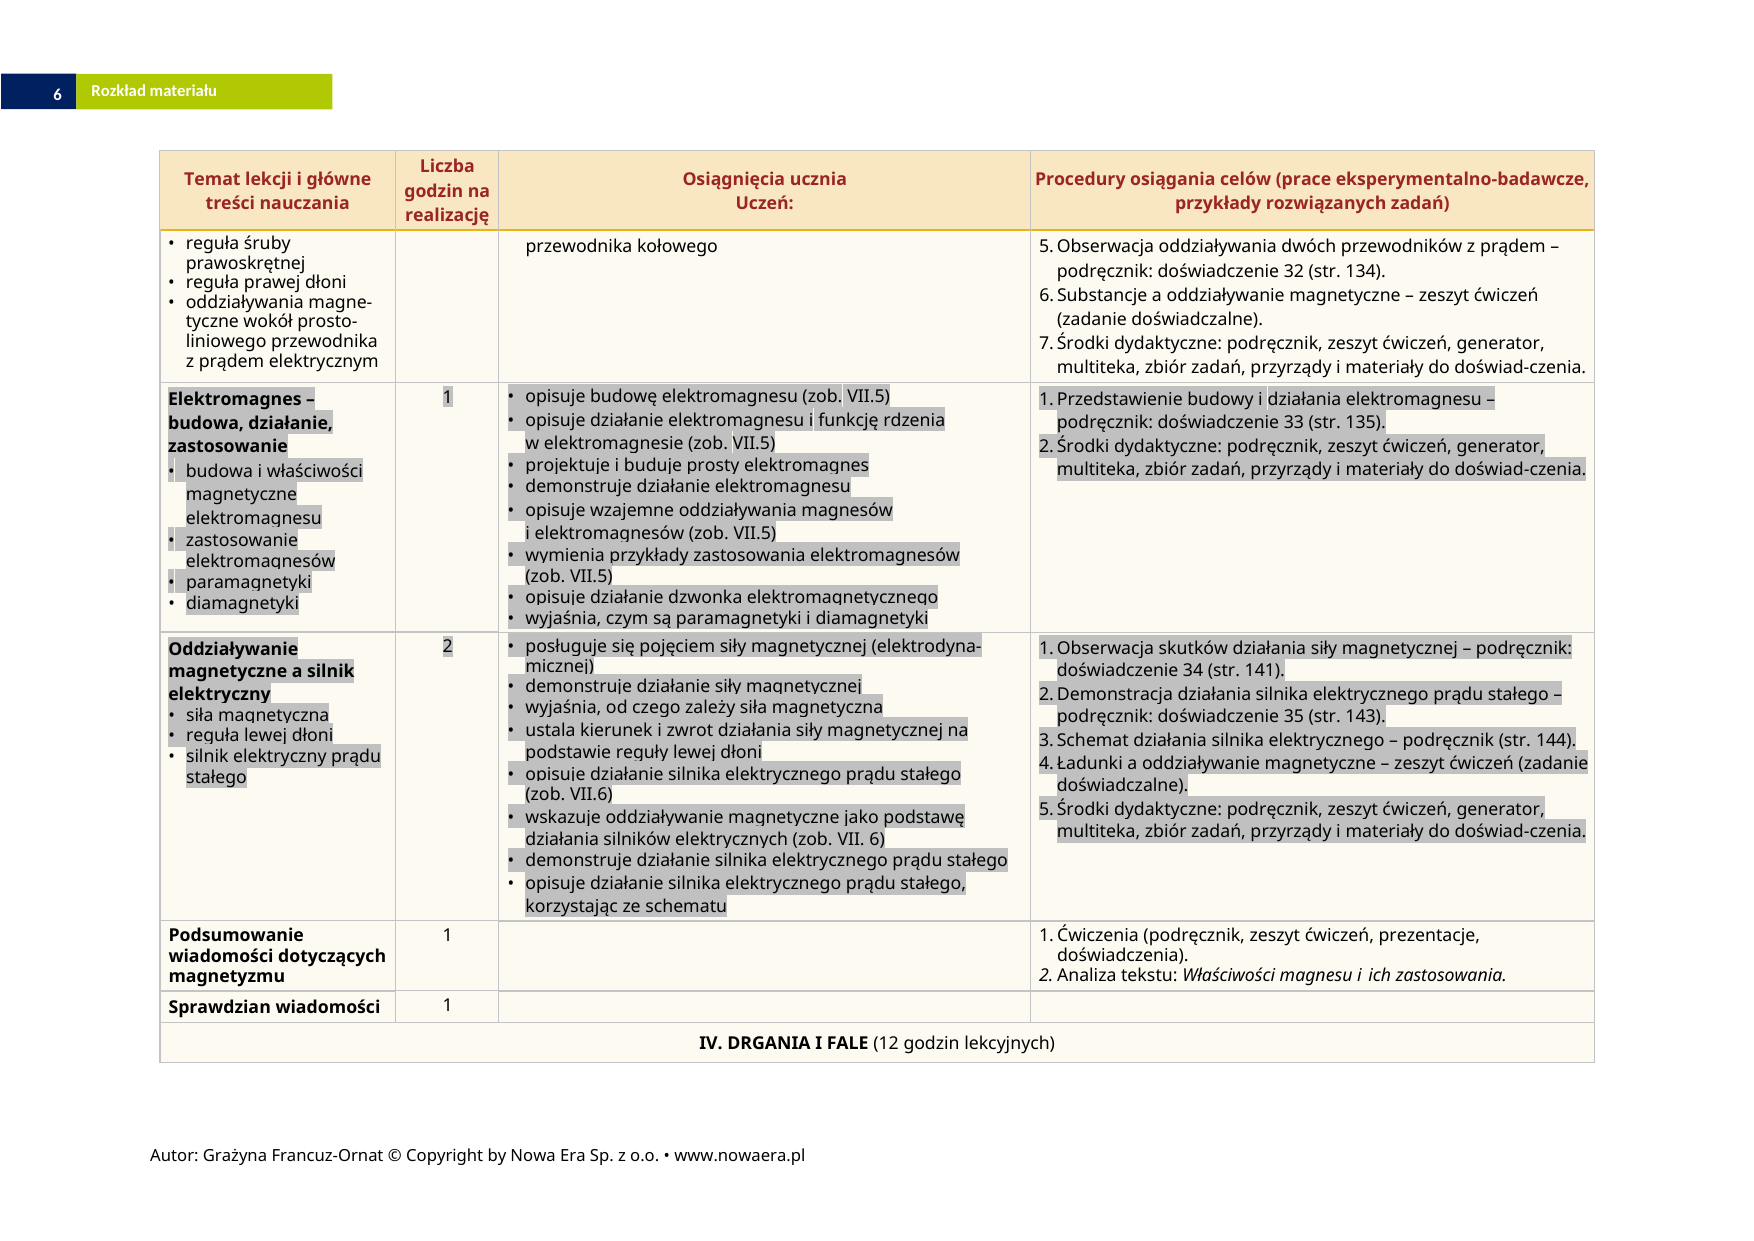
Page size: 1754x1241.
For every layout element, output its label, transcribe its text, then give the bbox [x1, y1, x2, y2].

table_header Osiągnięcia ucznia Uczeń: [499, 151, 1030, 229]
table_cell [499, 992, 1030, 1022]
table_header Liczba godzin na realizację [396, 151, 498, 229]
table_cell 2 [396, 633, 498, 920]
table_cell [499, 922, 1030, 990]
table_cell opisuje budowę elektromagnesu (zob. VII.5) opisuje działanie elektromagnesu i funkcję rdzenia w elektromagnesie (zob. VII.5) projektuje i buduje prosty elektromagnes demonstruje działanie elektromagnesu opisuje wzajemne oddziaływania magnesów i elektromagnesów (zob. VII.5) wymienia przykłady zastosowania elektromagnesów (zob. VII.5) opisuje działanie dzwonka elektromagnetycznego wyjaśnia, czym są paramagnetyki i diamagnetyki [499, 383, 1030, 631]
table_cell posługuje się pojęciem siły magnetycznej (elektrodyna-micznej) demonstruje działanie siły magnetycznej wyjaśnia, od czego zależy siła magnetyczna ustala kierunek i zwrot działania siły magnetycznej na podstawie reguły lewej dłoni opisuje działanie silnika elektrycznego prądu stałego (zob. VII.6) wskazuje oddziaływanie magnetyczne jako podstawę działania silników elektrycznych (zob. VII. 6) demonstruje działanie silnika elektrycznego prądu stałego opisuje działanie silnika elektrycznego prądu stałego, korzystając ze schematu [499, 633, 1030, 920]
table_cell Oddziaływanie magnetyczne a silnik elektryczny siła magnetyczna reguła lewej dłoni silnik elektryczny prądu stałego [161, 633, 395, 920]
table_cell IV. DRGANIA I FALE (12 godzin lekcyjnych) [161, 1023, 1594, 1062]
table_header Temat lekcji i główne treści nauczania [160, 151, 395, 229]
table_header Procedury osiągania celów (prace eksperymentalno-badawcze, przykłady rozwiązanych zadań) [1031, 151, 1594, 229]
table_cell Podsumowanie wiadomości dotyczących magnetyzmu [161, 921, 395, 990]
table_cell Przedstawienie budowy i działania elektromagnesu – podręcznik: doświadczenie 33 (str. 135). Środki dydaktyczne: podręcznik, zeszyt ćwiczeń, generator, multiteka, zbiór zadań, przyrządy i materiały do doświad-czenia. [1031, 383, 1594, 631]
table_cell Obserwacja skutków działania siły magnetycznej – podręcznik: doświadczenie 34 (str. 141). Demonstracja działania silnika elektrycznego prądu stałego – podręcznik: doświadczenie 35 (str. 143). Schemat działania silnika elektrycznego – podręcznik (str. 144). Ładunki a oddziaływanie magnetyczne – zeszyt ćwiczeń (zadanie doświadczalne). Środki dydaktyczne: podręcznik, zeszyt ćwiczeń, generator, multiteka, zbiór zadań, przyrządy i materiały do doświad-czenia. [1031, 633, 1594, 920]
table_cell 1 [396, 383, 498, 631]
table_cell [1031, 992, 1594, 1022]
table_cell 1 [396, 921, 498, 990]
table_cell 3 [396, 231, 498, 382]
table_cell Elektromagnes – budowa, działanie, zastosowanie budowa i właściwości magnetyczne elektromagnesu zastosowanie elektromagnesów paramagnetyki diamagnetyki [161, 383, 395, 631]
table_cell 1 [396, 991, 498, 1022]
table_cell Sprawdzian wiadomości [161, 992, 395, 1022]
table_cell Ćwiczenia (podręcznik, zeszyt ćwiczeń, prezentacje, doświadczenia). Analiza tekstu: Właściwości magnesu i ich zastosowania. [1031, 922, 1594, 990]
